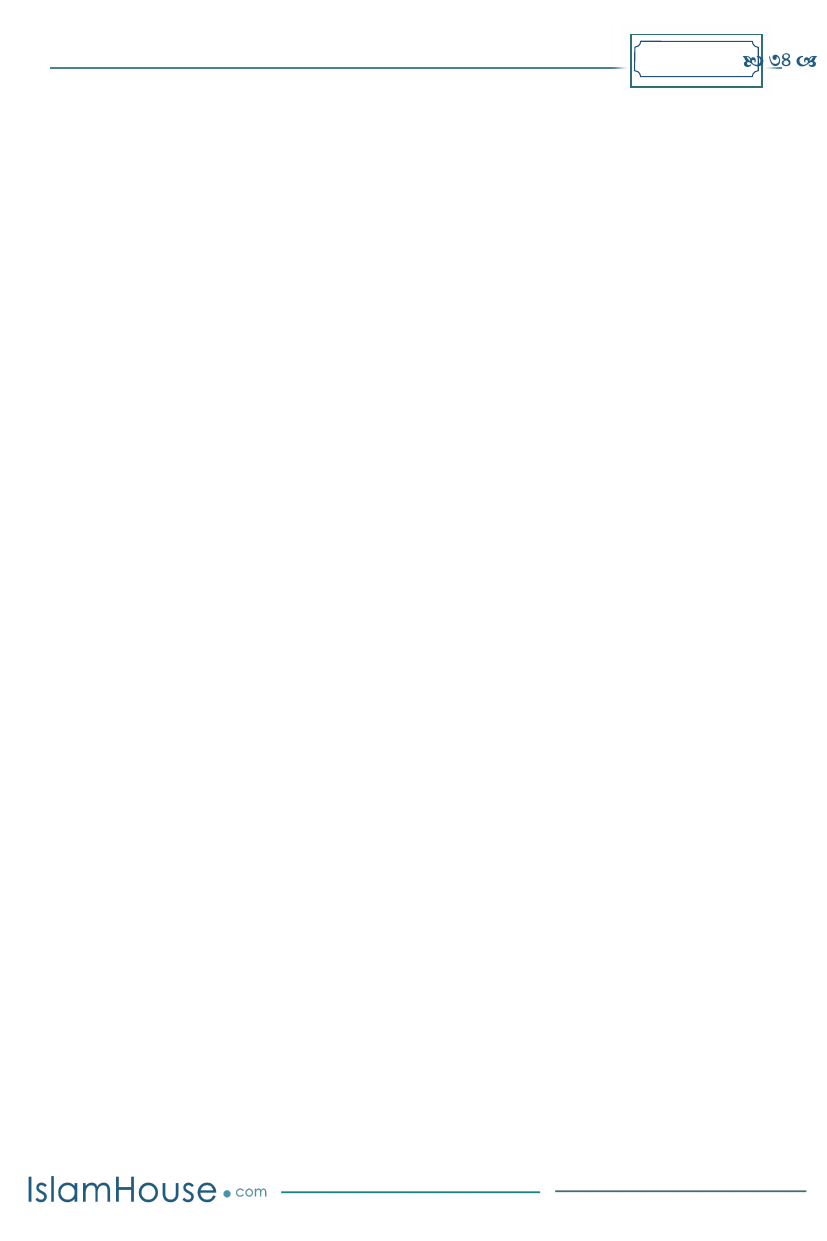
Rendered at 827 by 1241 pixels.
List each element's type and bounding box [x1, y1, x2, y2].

picture [20, 1171, 541, 1209]
picture [548, 1170, 807, 1208]
